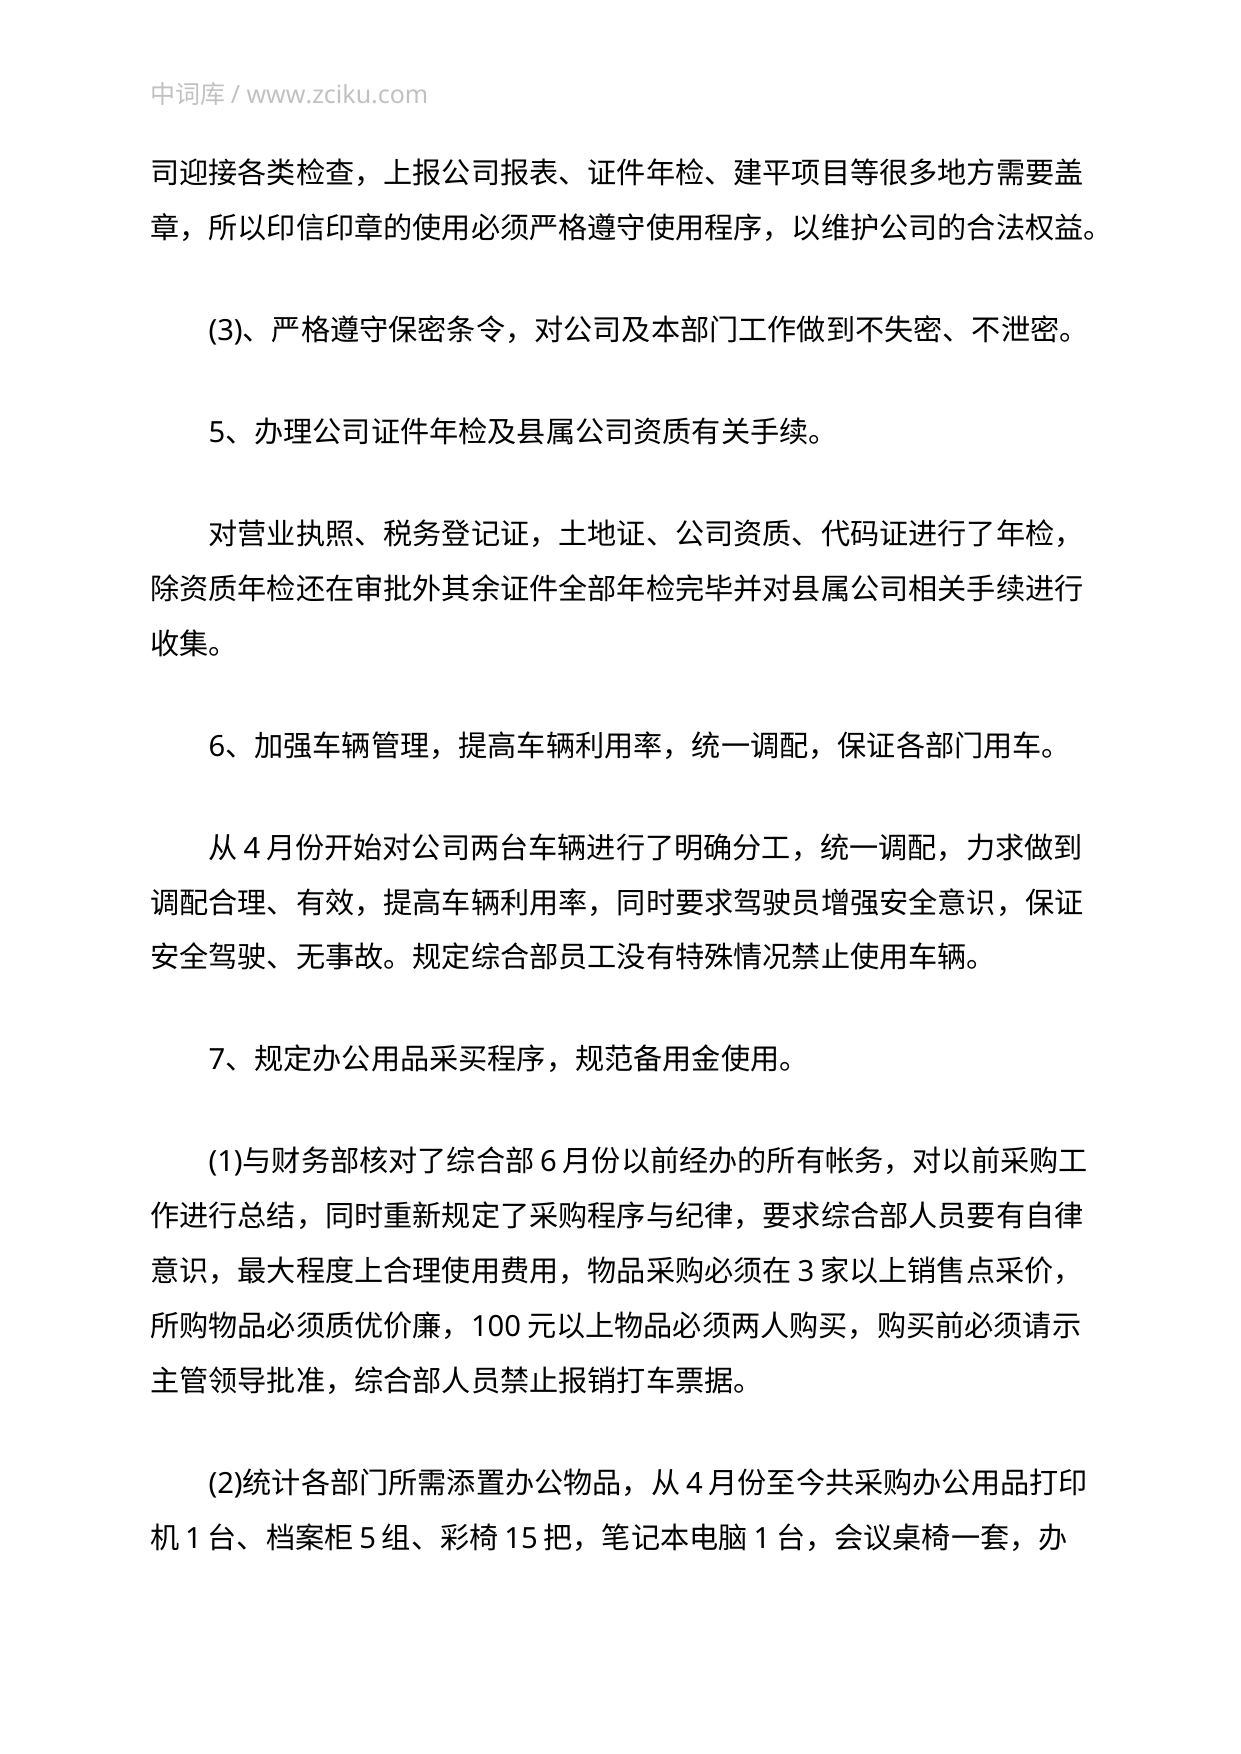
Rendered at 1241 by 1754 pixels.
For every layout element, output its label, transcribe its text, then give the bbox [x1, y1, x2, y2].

text (3)、严格遵守保密条令，对公司及本部门工作做到不失密、不泄密。 [150, 307, 1090, 349]
text 5、办理公司证件年检及县属公司资质有关手续。 [150, 409, 1090, 451]
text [150, 150, 1090, 247]
text 从4月份开始对公司两台车辆进行了明确分工，统一调配，力求做到调配合理、有效，提高车辆利用率，同时要求驾驶员增强安全意识，保证安全驾驶、无事故。规定综合部员工没有特殊情况禁止使用车辆。 [150, 824, 1090, 976]
text 6、加强车辆管理，提高车辆利用率，统一调配，保证各部门用车。 [150, 722, 1090, 764]
text 7、规定办公用品采买程序，规范备用金使用。 [150, 1036, 1090, 1078]
text (1)与财务部核对了综合部6月份以前经办的所有帐务，对以前采购工作进行总结，同时重新规定了采购程序与纪律，要求综合部人员要有自律意识，最大程度上合理使用费用，物品采购必须在3家以上销售点采价，所购物品必须质优价廉，100元以上物品必须两人购买，购买前必须请示主管领导批准，综合部人员禁止报销打车票据。 [150, 1138, 1090, 1400]
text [150, 1459, 1090, 1557]
text 对营业执照、税务登记证，土地证、公司资质、代码证进行了年检，除资质年检还在审批外其余证件全部年检完毕并对县属公司相关手续进行收集。 [150, 511, 1090, 663]
